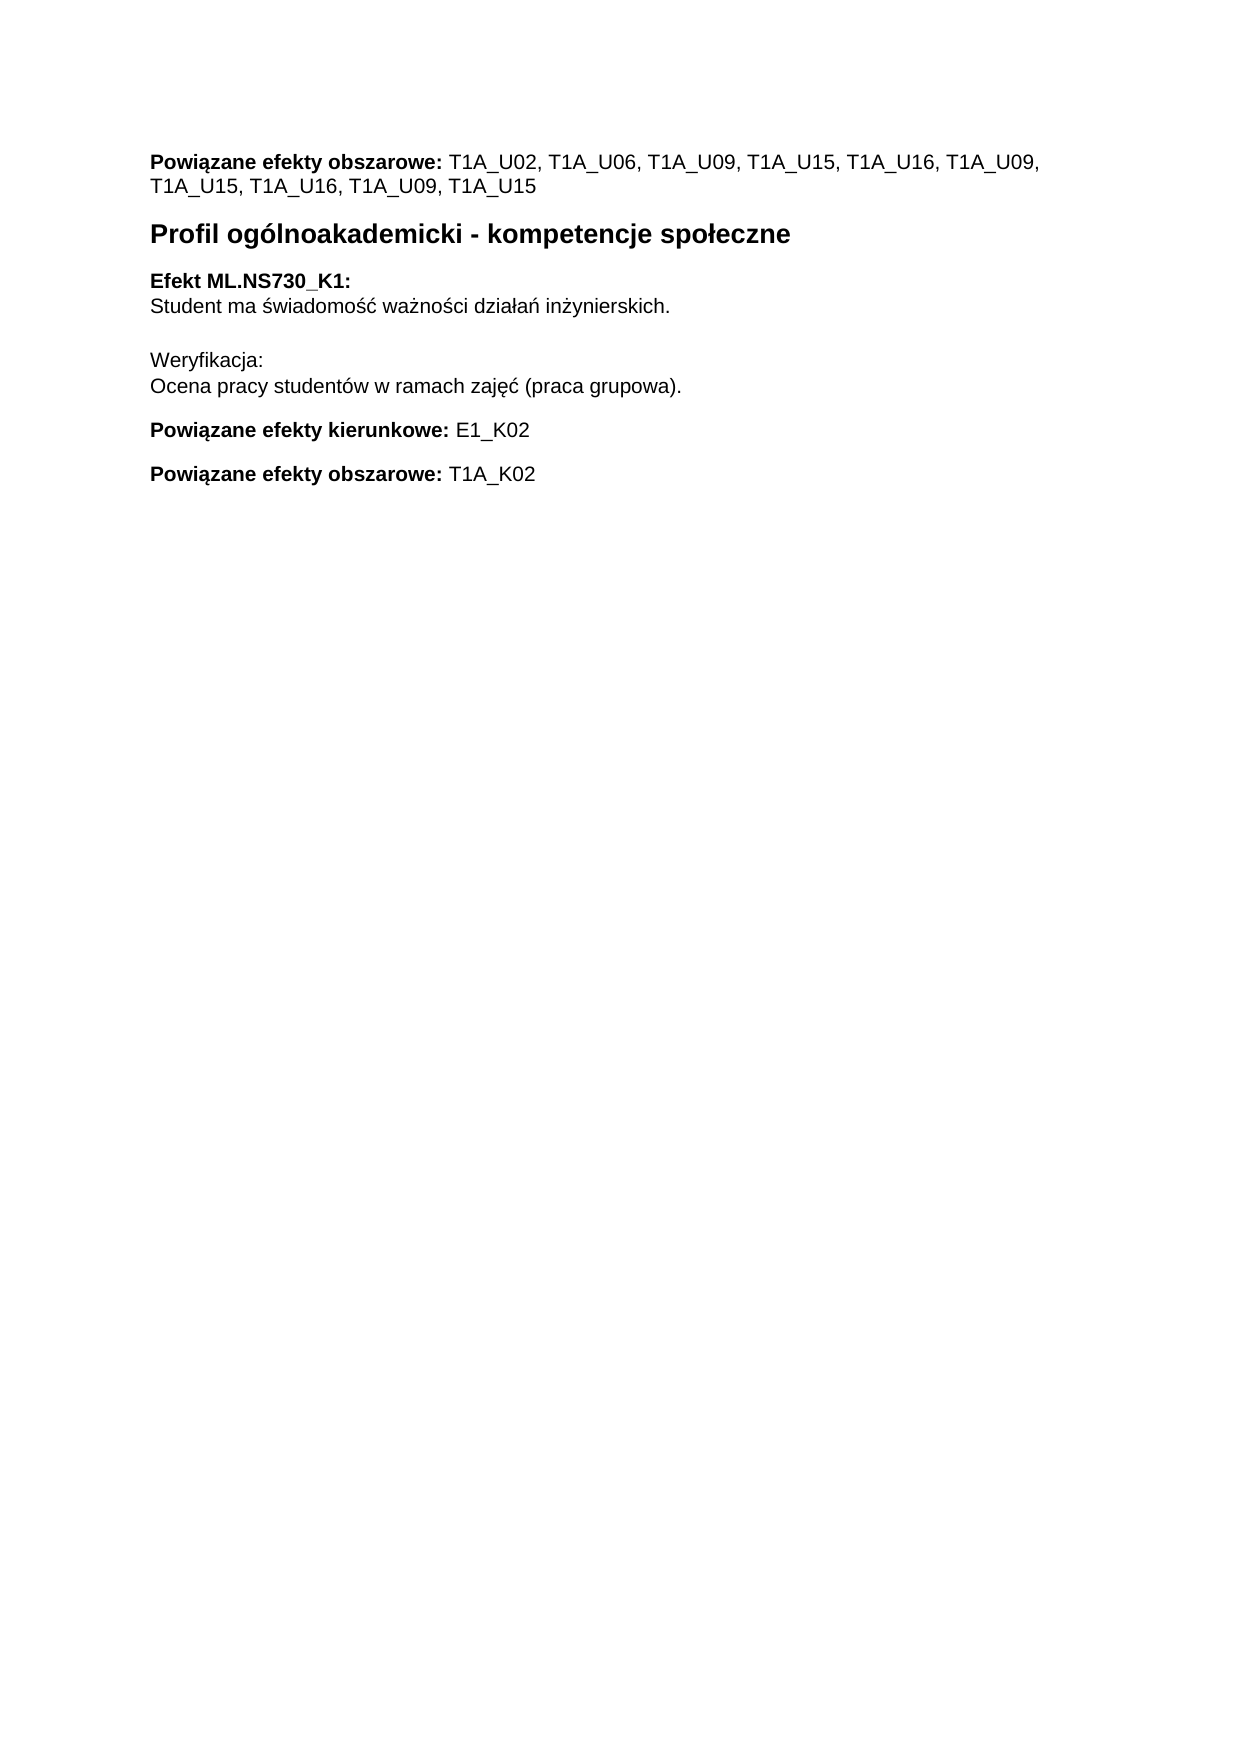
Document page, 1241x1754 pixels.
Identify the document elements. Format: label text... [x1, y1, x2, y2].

text Powiązane efekty obszarowe: T1A_K02 [150, 461, 1090, 485]
text Ocena pracy studentów w ramach zajęć (praca grupowa). [150, 374, 1090, 398]
text Powiązane efekty obszarowe: T1A_U02, T1A_U06, T1A_U09, T1A_U15, T1A_U16, T1A_U09, T1A_U15, T1A_U16, T1A_U09, T1A_U15 [150, 150, 1090, 198]
text Efekt ML.NS730_K1: [150, 269, 1090, 293]
text Student ma świadomość ważności działań inżynierskich. [150, 294, 1090, 342]
text Powiązane efekty kierunkowe: E1_K02 [150, 418, 1090, 442]
subtitle Profil ogólnoakademicki - kompetencje społeczne [150, 218, 1090, 249]
text Weryfikacja: [150, 348, 1090, 372]
